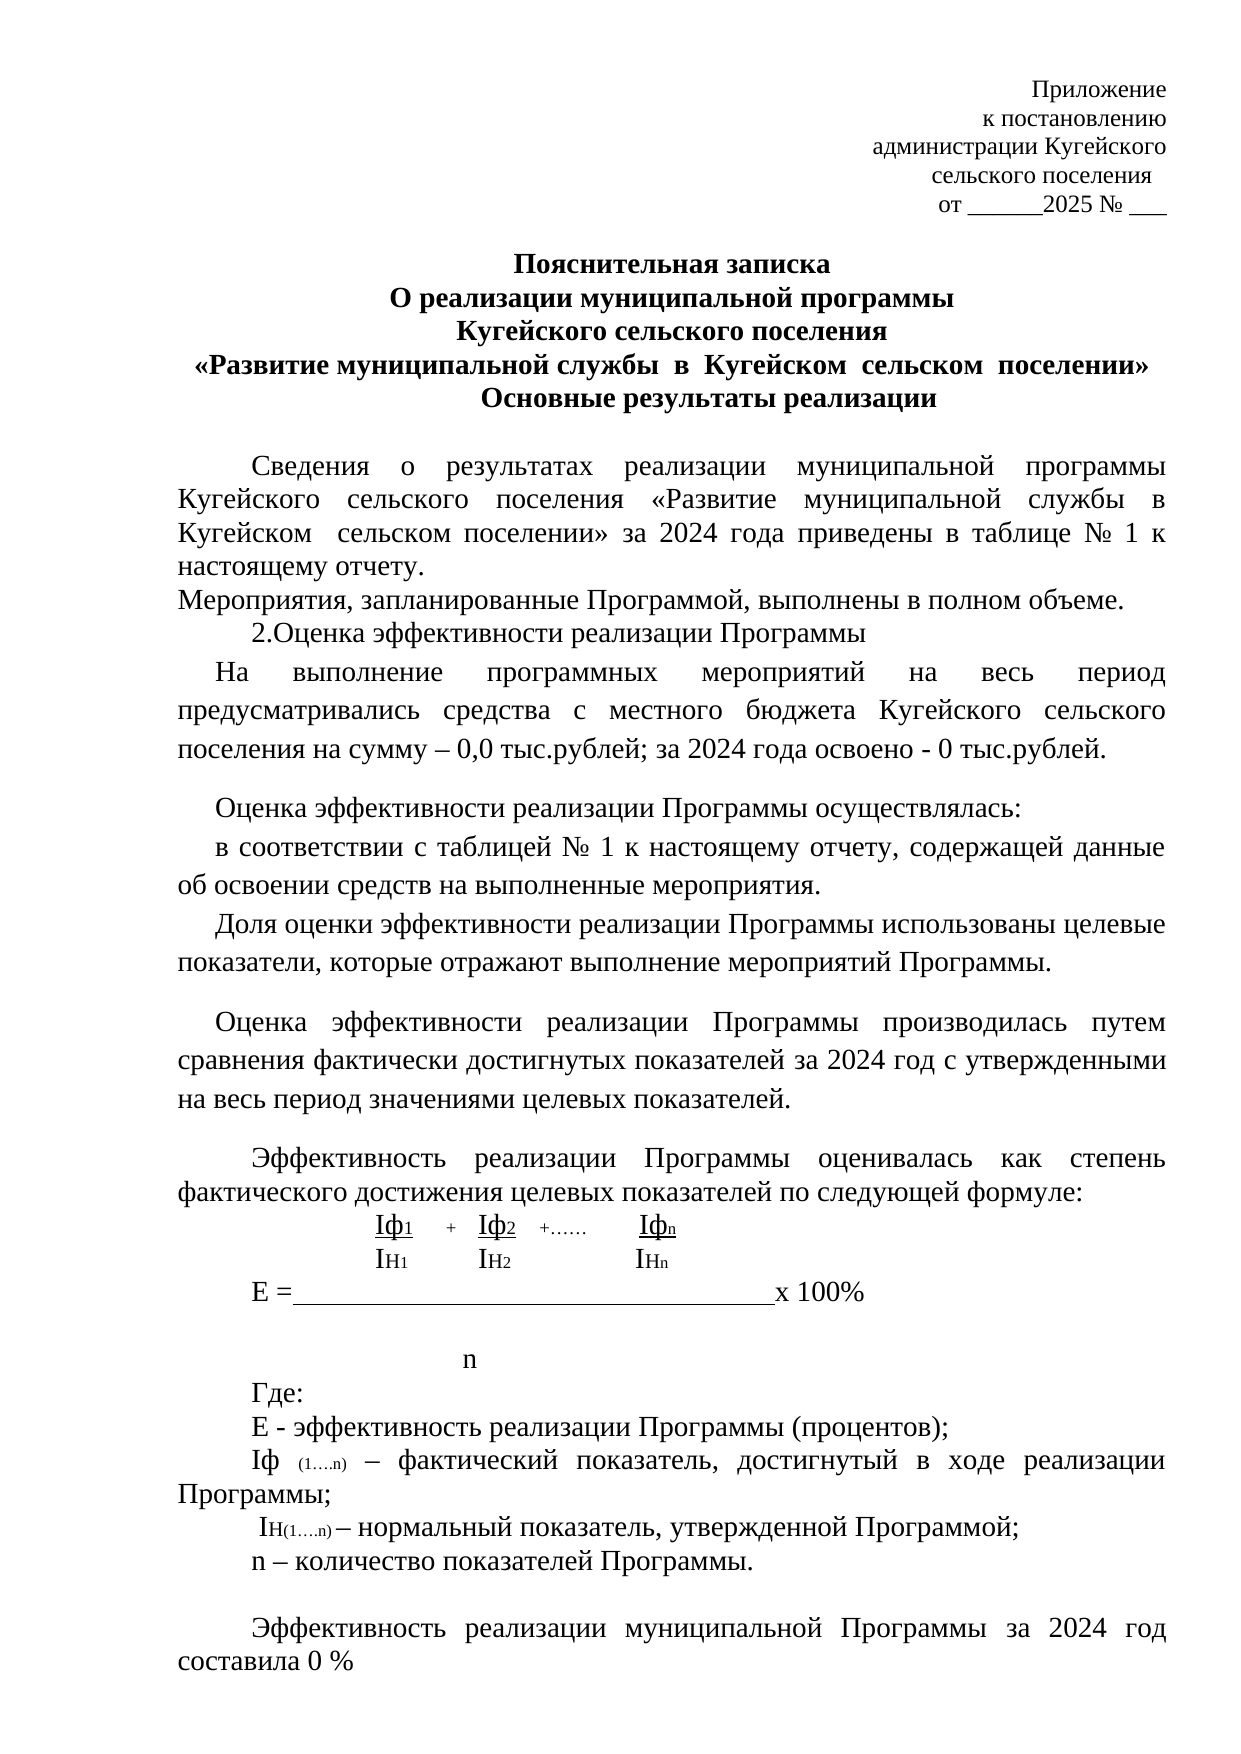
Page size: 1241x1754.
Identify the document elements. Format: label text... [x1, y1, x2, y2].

text n [177, 1342, 1167, 1375]
text Е - эффективность реализации Программы (процентов); [177, 1409, 1167, 1442]
text 2.Оценка эффективности реализации Программы [215, 615, 1167, 649]
text Эффективность реализации Программы оценивалась как степень фактического достижения целевых показателей по следующей формуле: [177, 1140, 1167, 1207]
text от ______2025 № ___ [177, 189, 1167, 218]
text сельского поселения [177, 160, 1152, 189]
text n – количество показателей Программы. [177, 1543, 1167, 1576]
text Сведения о результатах реализации муниципальной программы Кугейского сельского поселения «Развитие муниципальной службы в Кугейском сельском поселении» за 2024 года приведены в таблице № 1 к настоящему отчету. [177, 448, 1167, 582]
text Доля оценки эффективности реализации Программы использованы целевые показатели, которые отражают выполнение мероприятий Программы. [177, 906, 1167, 978]
text Приложение [177, 74, 1167, 103]
text Основные результаты реализации [177, 381, 1167, 414]
text Оценка эффективности реализации Программы осуществлялась: [177, 790, 1167, 824]
text На выполнение программных мероприятий на весь период предусматривались средства с местного бюджета Кугейского сельского поселения на сумму – 0,0 тыс.рублей; за 2024 года освоено - 0 тыс.рублей. [177, 654, 1167, 764]
text Где: [177, 1375, 1167, 1409]
text администрации Кугейского [177, 131, 1167, 160]
text Пояснительная записка [177, 246, 1167, 280]
text в соответствии с таблицей № 1 к настоящему отчету, содержащей данные об освоении средств на выполненные мероприятия. [177, 829, 1167, 901]
text Iф1 + Iф2 +…… Iфn [177, 1207, 1167, 1241]
text Iф (1….n) – фактический показатель, достигнутый в ходе реализации Программы; [177, 1442, 1167, 1509]
text IН1 IН2 IНn [177, 1241, 1167, 1274]
text О реализации муниципальной программы [177, 280, 1167, 313]
text Эффективность реализации муниципальной Программы за 2024 год составила 0 % [177, 1610, 1167, 1677]
text «Развитие муниципальной службы в Кугейском сельском поселении» [177, 347, 1167, 381]
text Оценка эффективности реализации Программы производилась путем сравнения фактически достигнутых показателей за 2024 год с утвержденными на весь период значениями целевых показателей. [177, 1004, 1167, 1114]
text Кугейского сельского поселения [177, 313, 1167, 347]
text IН(1….n) – нормальный показатель, утвержденной Программой; [177, 1509, 1167, 1543]
text к постановлению [177, 103, 1167, 131]
text Е = х 100% [177, 1274, 1167, 1308]
text Мероприятия, запланированные Программой, выполнены в полном объеме. [177, 582, 1167, 615]
